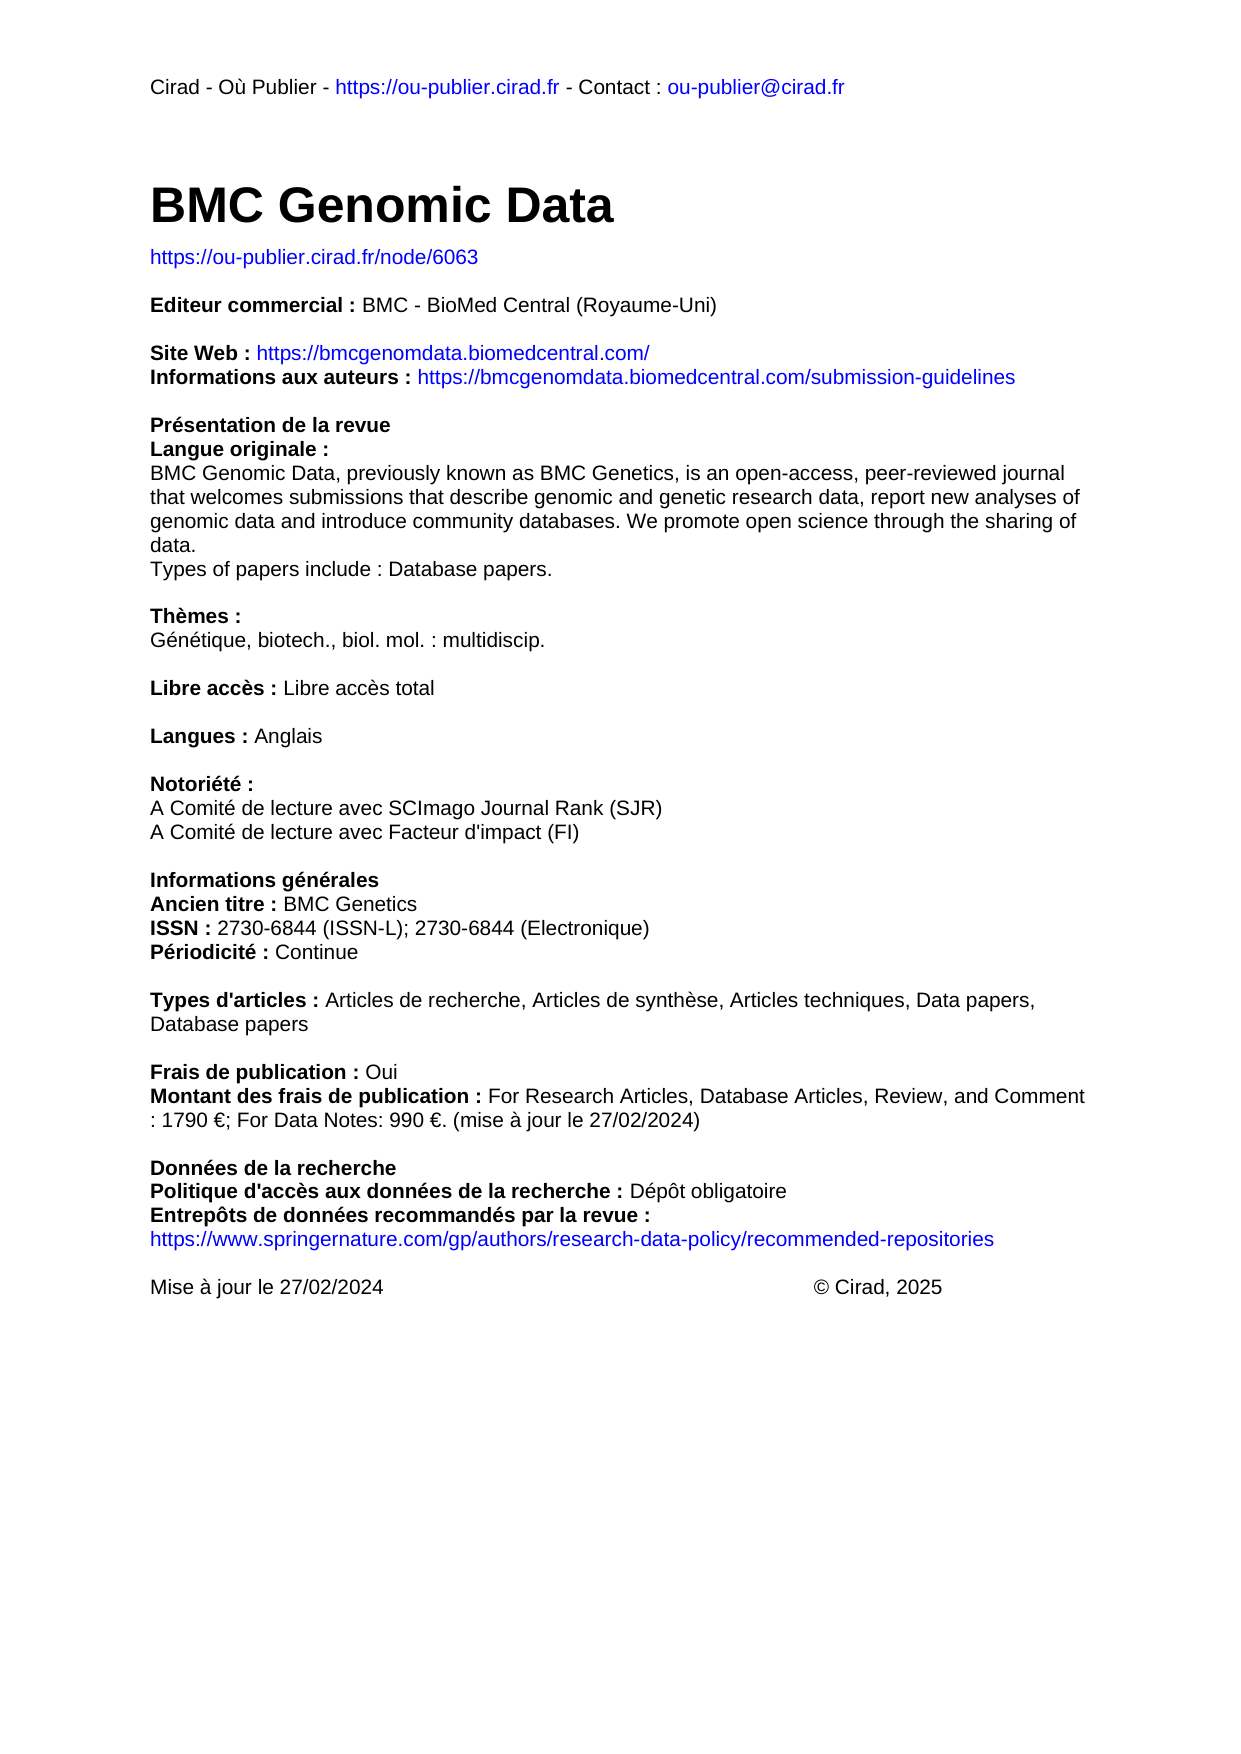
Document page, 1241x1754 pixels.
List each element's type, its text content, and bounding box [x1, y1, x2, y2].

text BMC Genomic Data, previously known as BMC Genetics, is an open-access, peer-reviewed journal that welcomes submissions that describe genomic and genetic research data, report new analyses of genomic data and introduce community databases. We promote open science through the sharing of data.Types of papers include : Database papers. [150, 461, 1090, 580]
text Editeur commercial : BMC - BioMed Central (Royaume-Uni)Site Web : https://bmcgenomdata.biomedcentral.com/Informations aux auteurs : https://bmcgenomdata.biomedcentral.com/submission-guidelinesPrésentation de la revueLangue originale : [150, 269, 1090, 461]
subtitle BMC Genomic Data [150, 175, 1090, 232]
text https://ou-publier.cirad.fr/node/6063 [150, 245, 1090, 269]
text Types d'articles : Articles de recherche, Articles de synthèse, Articles techniques, Data papers, Database papersFrais de publication : OuiMontant des frais de publication : For Research Articles, Database Articles, Review, and Comment : 1790 €; For Data Notes: 990 €. (mise à jour le 27/02/2024)Données de la recherchePolitique d'accès aux données de la recherche : Dépôt obligatoireEntrepôts de données recommandés par la revue : https://www.springernature.com/gp/authors/research-data-policy/recommended-repositoriesMise à jour le 27/02/2024 © Cirad, 2025 [150, 964, 1090, 1299]
text Thèmes : Génétique, biotech., biol. mol. : multidiscip.Libre accès : Libre accès totalLangues : AnglaisNotoriété : A Comité de lecture avec SCImago Journal Rank (SJR)A Comité de lecture avec Facteur d'impact (FI)Informations généralesAncien titre : BMC GeneticsISSN : 2730-6844 (ISSN-L); 2730-6844 (Electronique)Périodicité : Continue [150, 604, 1090, 964]
